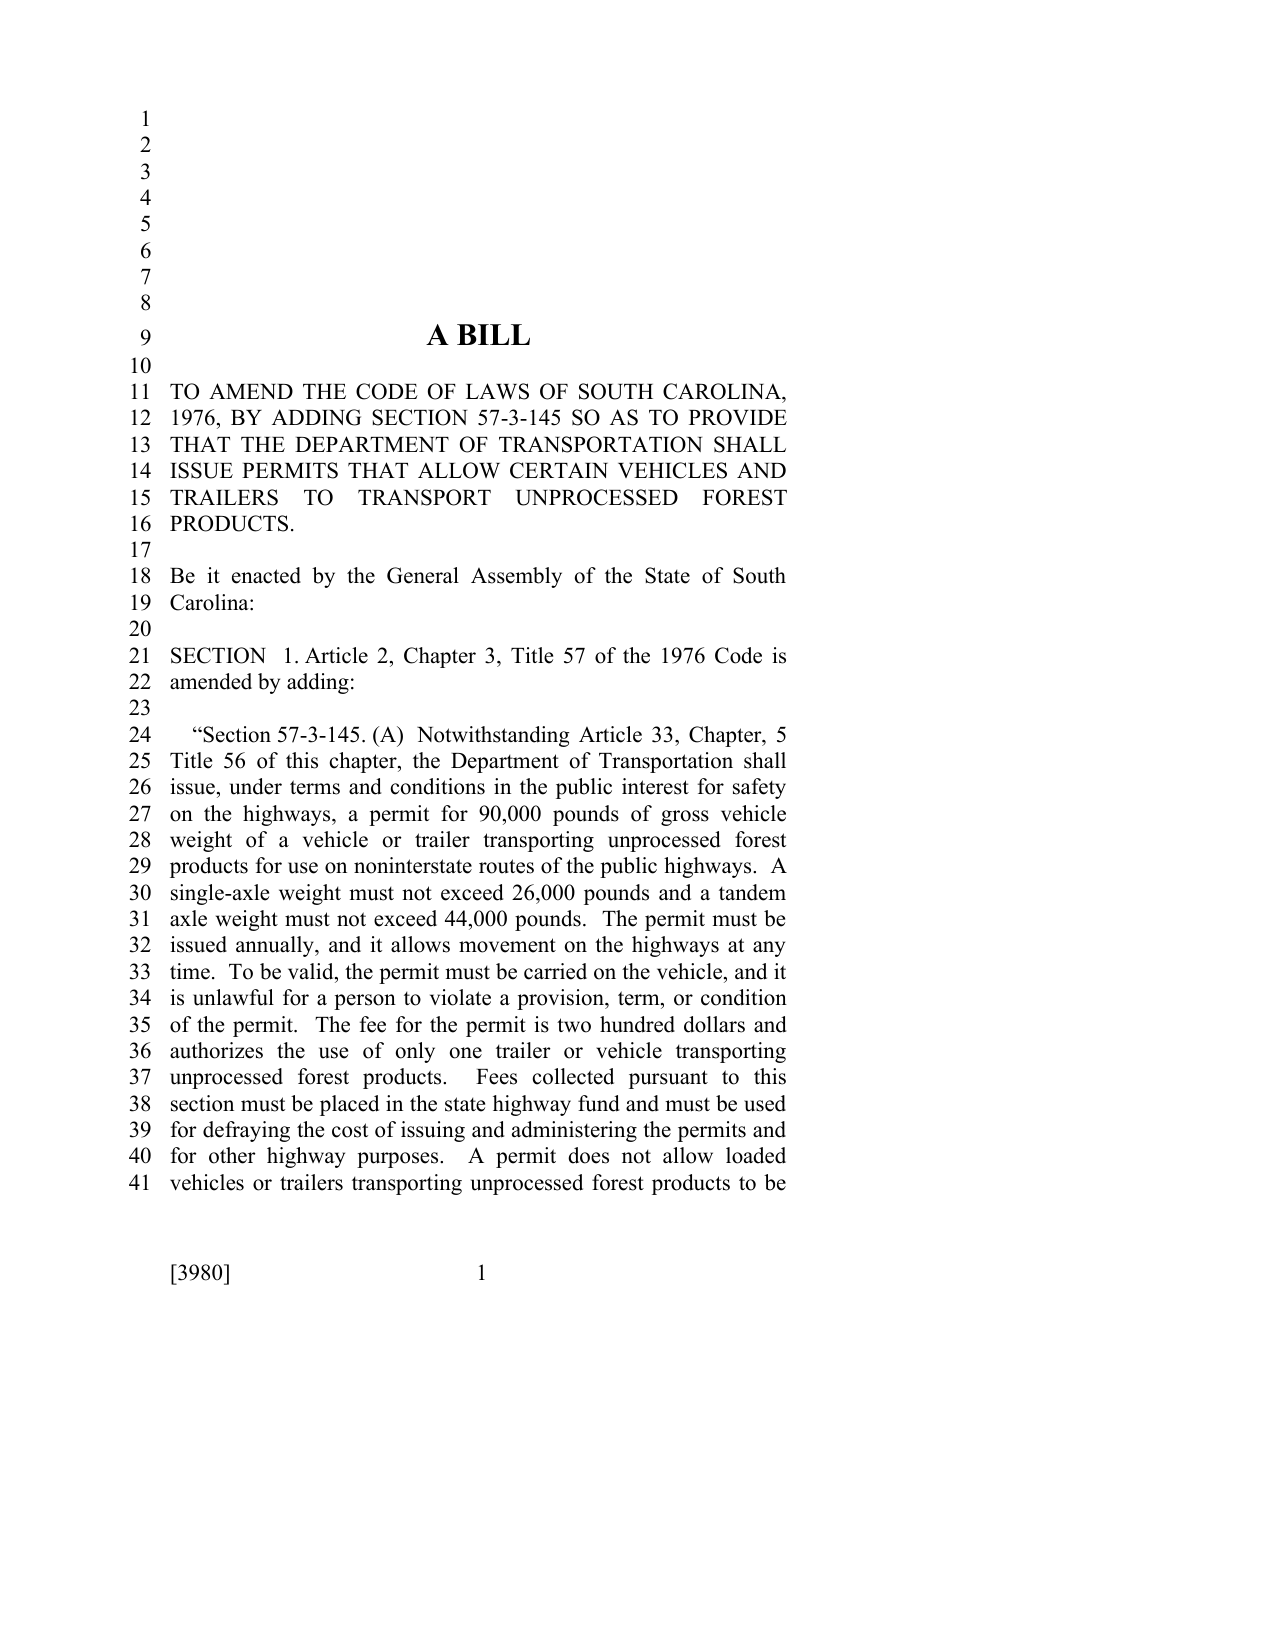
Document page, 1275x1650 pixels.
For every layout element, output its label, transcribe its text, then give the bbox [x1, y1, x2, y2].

text TO AMEND THE CODE OF LAWS OF SOUTH CAROLINA, 1976, BY ADDING SECTION 57-3-145 SO AS TO PROVIDE THAT THE DEPARTMENT OF TRANSPORTATION SHALL ISSUE PERMITS THAT ALLOW CERTAIN VEHICLES AND TRAILERS TO TRANSPORT UNPROCESSED FOREST PRODUCTS. [169, 378, 787, 536]
text SECTION 1. Article 2, Chapter 3, Title 57 of the 1976 Code is amended by adding: [169, 642, 787, 694]
text Be it enacted by the General Assembly of the State of South Carolina: [169, 563, 787, 615]
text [169, 721, 787, 1195]
text A BILL [169, 316, 787, 352]
